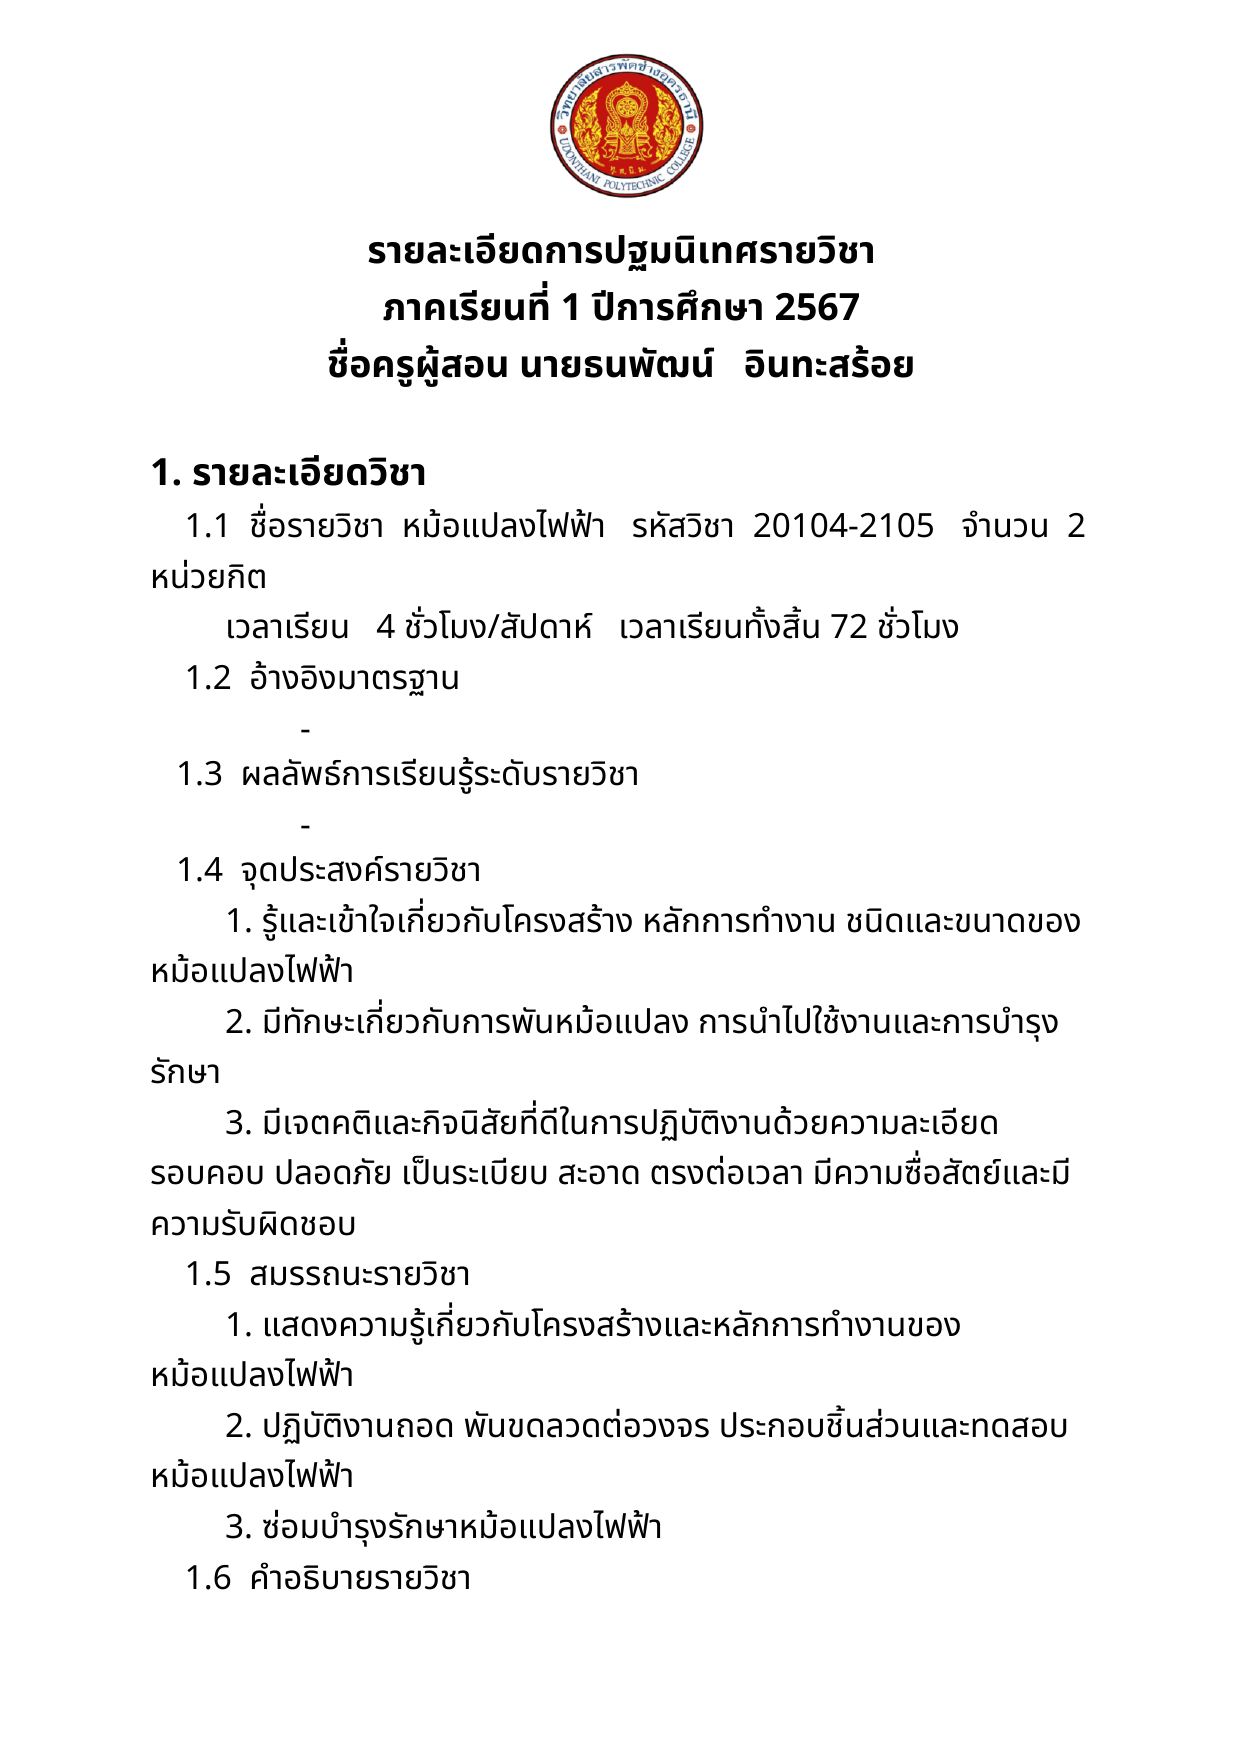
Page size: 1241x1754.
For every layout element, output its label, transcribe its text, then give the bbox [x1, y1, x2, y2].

text - [150, 704, 1093, 750]
text 2. ปฏิบัติงานถอด พันขดลวดต่อวงจร ประกอบชิ้นส่วนและทดสอบหม้อแปลงไฟฟ้า [150, 1402, 1093, 1503]
text 3. มีเจตคติและกิจนิสัยที่ดีในการปฏิบัติงานด้วยความละเอียดรอบคอบ ปลอดภัย เป็นระเบียบ สะอาด ตรงต่อเวลา มีความซื่อสัตย์และมีความรับผิดชอบ [150, 1099, 1093, 1250]
text 1.4 จุดประสงค์รายวิชา [150, 846, 1093, 897]
text 1. รายละเอียดวิชา [150, 445, 1093, 502]
picture [548, 52, 705, 199]
text 3. ซ่อมบำรุงรักษาหม้อแปลงไฟฟ้า [150, 1503, 1093, 1553]
text เวลาเรียน 4 ชั่วโมง/สัปดาห์ เวลาเรียนทั้งสิ้น 72 ชั่วโมง [150, 603, 1093, 654]
text 1.5 สมรรถนะรายวิชา [150, 1250, 1093, 1301]
text 1. แสดงความรู้เกี่ยวกับโครงสร้างและหลักการทำงานของหม้อแปลงไฟฟ้า [150, 1301, 1093, 1402]
text 2. มีทักษะเกี่ยวกับการพันหม้อแปลง การนำไปใช้งานและการบำรุงรักษา [150, 998, 1093, 1099]
text 1.1 ชื่อรายวิชา หม้อแปลงไฟฟ้า รหัสวิชา 20104-2105 จำนวน 2 หน่วยกิต [150, 502, 1093, 603]
text รายละเอียดการปฐมนิเทศรายวิชา [150, 224, 1093, 281]
text - [150, 801, 1093, 846]
text 1. รู้และเข้าใจเกี่ยวกับโครงสร้าง หลักการทำงาน ชนิดและขนาดของหม้อแปลงไฟฟ้า [150, 897, 1093, 998]
text ชื่อครูผู้สอน นายธนพัฒน์ อินทะสร้อย [150, 338, 1093, 394]
text 1.2 อ้างอิงมาตรฐาน [150, 654, 1093, 704]
text 1.6 คำอธิบายรายวิชา [150, 1553, 1093, 1604]
text 1.3 ผลลัพธ์การเรียนรู้ระดับรายวิชา [150, 750, 1093, 801]
text ภาคเรียนที่ 1 ปีการศึกษา 2567 [150, 281, 1093, 338]
